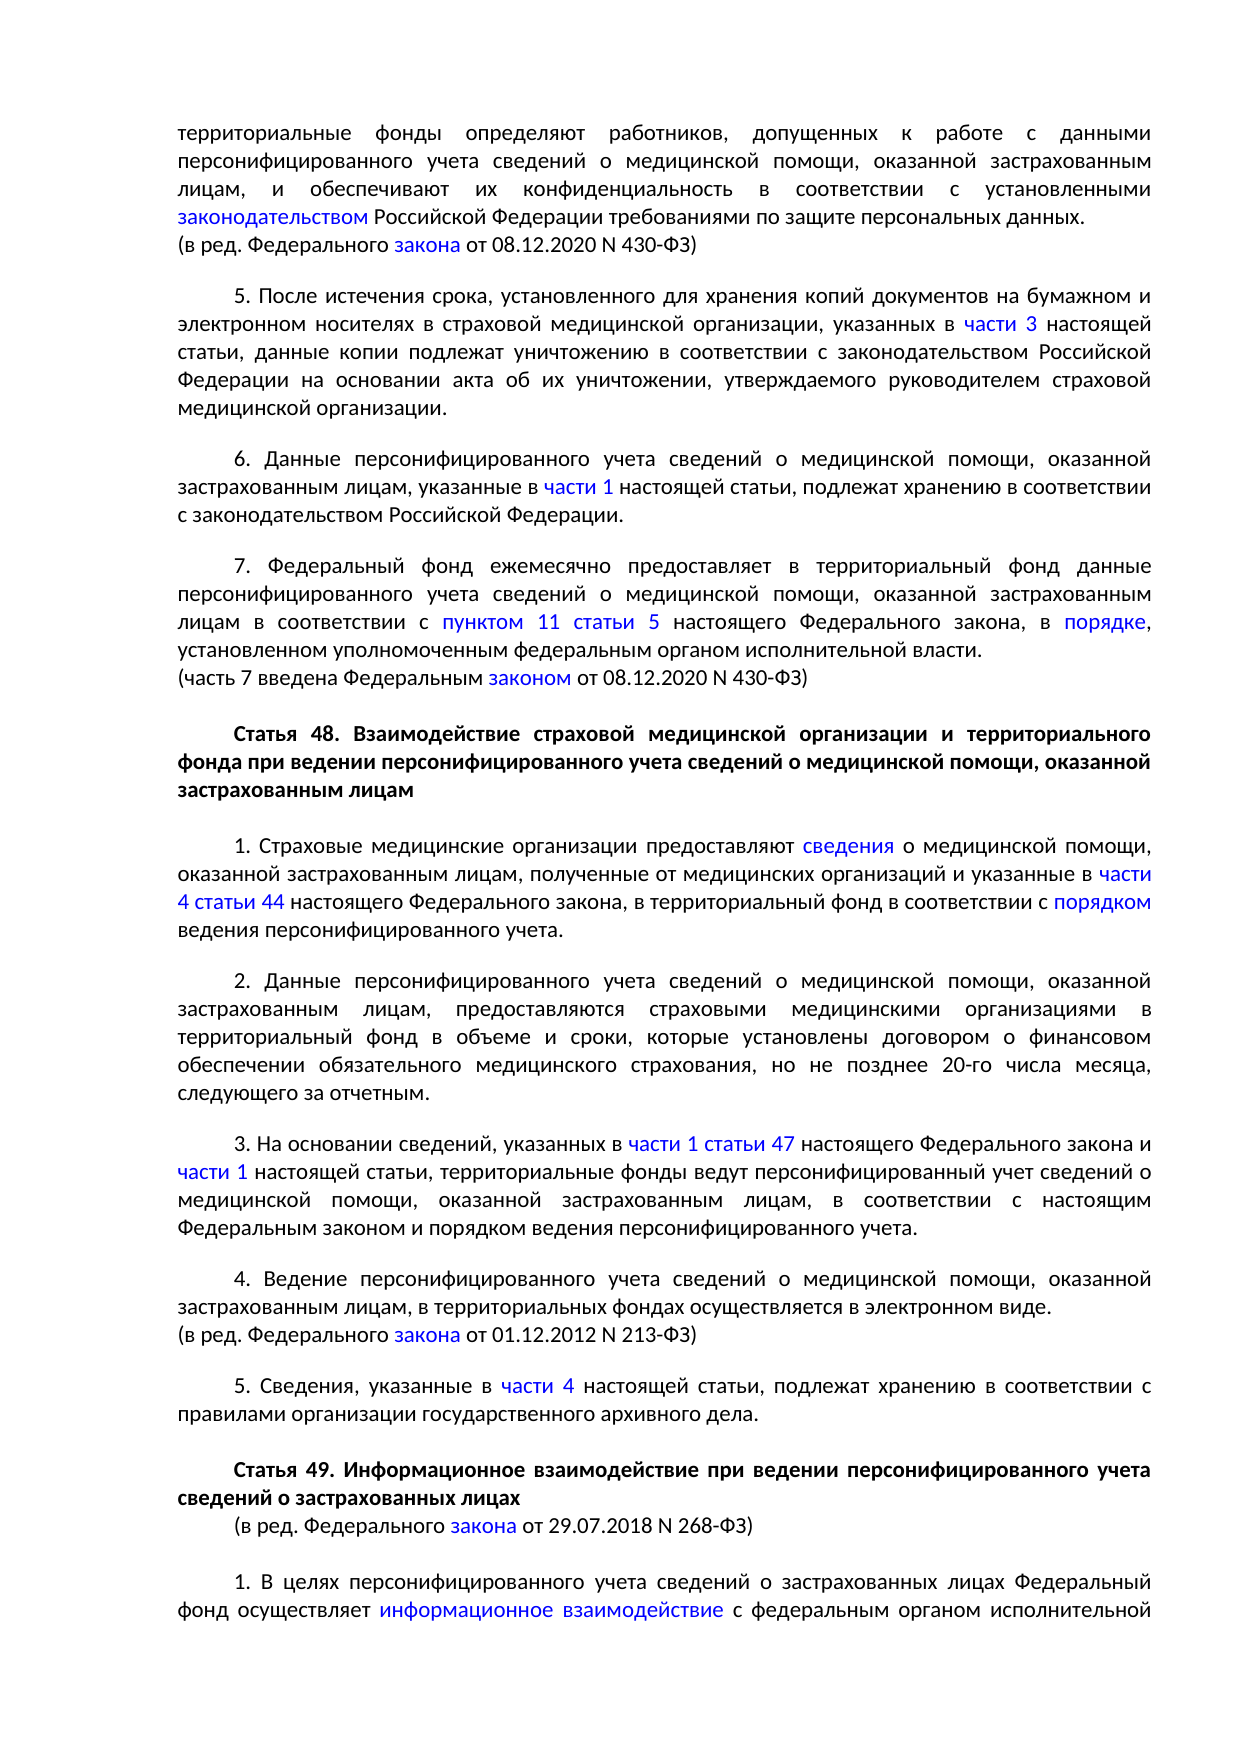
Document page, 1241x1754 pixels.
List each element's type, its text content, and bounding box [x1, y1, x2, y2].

text 6. Данные персонифицированного учета сведений о медицинской помощи, оказанной застрахованным лицам, указанные в части 1 настоящей статьи, подлежат хранению в соответствии с законодательством Российской Федерации. [177, 444, 1152, 528]
text (в ред. Федерального закона от 29.07.2018 N 268-ФЗ) [177, 1511, 1152, 1539]
text 4. Ведение персонифицированного учета сведений о медицинской помощи, оказанной застрахованным лицам, в территориальных фондах осуществляется в электронном виде. [177, 1264, 1152, 1320]
text 2. Данные персонифицированного учета сведений о медицинской помощи, оказанной застрахованным лицам, предоставляются страховыми медицинскими организациями в территориальный фонд в объеме и сроки, которые установлены договором о финансовом обеспечении обязательного медицинского страхования, но не позднее 20-го числа месяца, следующего за отчетным. [177, 966, 1152, 1106]
text 3. На основании сведений, указанных в части 1 статьи 47 настоящего Федерального закона и части 1 настоящей статьи, территориальные фонды ведут персонифицированный учет сведений о медицинской помощи, оказанной застрахованным лицам, в соответствии с настоящим Федеральным законом и порядком ведения персонифицированного учета. [177, 1129, 1152, 1241]
text (часть 7 введена Федеральным законом от 08.12.2020 N 430-ФЗ) [177, 663, 1152, 691]
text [177, 1567, 1152, 1623]
title Статья 49. Информационное взаимодействие при ведении персонифицированного учета сведений о застрахованных лицах [177, 1455, 1152, 1511]
text 1. Страховые медицинские организации предоставляют сведения о медицинской помощи, оказанной застрахованным лицам, полученные от медицинских организаций и указанные в части 4 статьи 44 настоящего Федерального закона, в территориальный фонд в соответствии с порядком ведения персонифицированного учета. [177, 831, 1152, 943]
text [177, 118, 1152, 230]
text (в ред. Федерального закона от 01.12.2012 N 213-ФЗ) [177, 1320, 1152, 1348]
text 7. Федеральный фонд ежемесячно предоставляет в территориальный фонд данные персонифицированного учета сведений о медицинской помощи, оказанной застрахованным лицам в соответствии с пунктом 11 статьи 5 настоящего Федерального закона, в порядке, установленном уполномоченным федеральным органом исполнительной власти. [177, 551, 1152, 663]
text 5. Сведения, указанные в части 4 настоящей статьи, подлежат хранению в соответствии с правилами организации государственного архивного дела. [177, 1371, 1152, 1427]
title Статья 48. Взаимодействие страховой медицинской организации и территориального фонда при ведении персонифицированного учета сведений о медицинской помощи, оказанной застрахованным лицам [177, 719, 1152, 803]
text (в ред. Федерального закона от 08.12.2020 N 430-ФЗ) [177, 230, 1152, 258]
text 5. После истечения срока, установленного для хранения копий документов на бумажном и электронном носителях в страховой медицинской организации, указанных в части 3 настоящей статьи, данные копии подлежат уничтожению в соответствии с законодательством Российской Федерации на основании акта об их уничтожении, утверждаемого руководителем страховой медицинской организации. [177, 281, 1152, 421]
